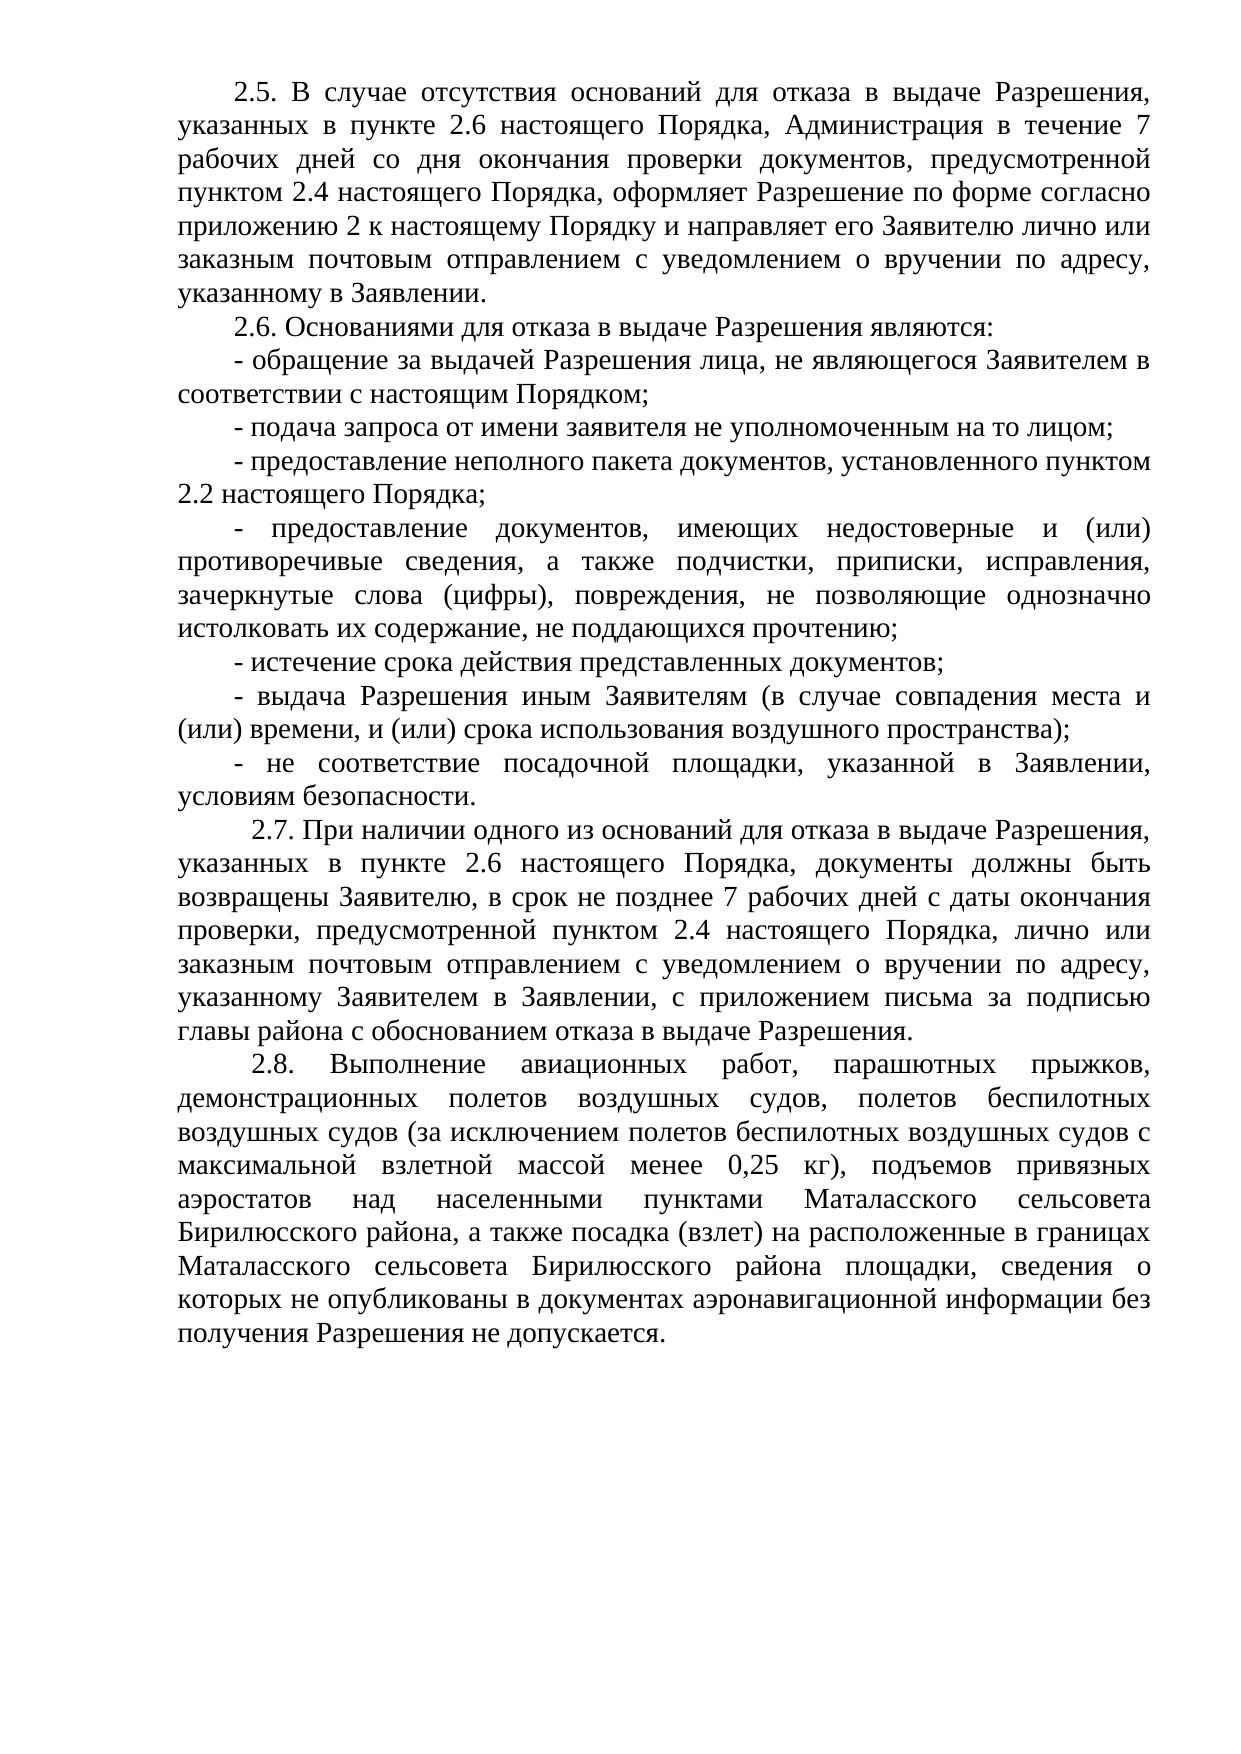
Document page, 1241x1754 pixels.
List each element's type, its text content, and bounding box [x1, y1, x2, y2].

text 2.7. При наличии одного из оснований для отказа в выдаче Разрешения, указанных в пункте 2.6 настоящего Порядка, документы должны быть возвращены Заявителю, в срок не позднее 7 рабочих дней с даты окончания проверки, предусмотренной пунктом 2.4 настоящего Порядка, лично или заказным почтовым отправлением с уведомлением о вручении по адресу, указанному Заявителем в Заявлении, с приложением письма за подписью главы района с обоснованием отказа в выдаче Разрешения. [177, 812, 1152, 1047]
text - истечение срока действия представленных документов; [177, 644, 1152, 678]
text 2.8. Выполнение авиационных работ, парашютных прыжков, демонстрационных полетов воздушных судов, полетов беспилотных воздушных судов (за исключением полетов беспилотных воздушных судов с максимальной взлетной массой менее 0,25 кг), подъемов привязных аэростатов над населенными пунктами Маталасского сельсовета Бирилюсского района, а также посадка (взлет) на расположенные в границах Маталасского сельсовета Бирилюсского района площадки, сведения о которых не опубликованы в документах аэронавигационной информации без получения Разрешения не допускается. [177, 1047, 1152, 1348]
text - выдача Разрешения иным Заявителям (в случае совпадения места и (или) времени, и (или) срока использования воздушного пространства); [177, 678, 1152, 745]
text - предоставление документов, имеющих недостоверные и (или) противоречивые сведения, а также подчистки, приписки, исправления, зачеркнутые слова (цифры), повреждения, не позволяющие однозначно истолковать их содержание, не поддающихся прочтению; [177, 510, 1152, 644]
text 2.5. В случае отсутствия оснований для отказа в выдаче Разрешения, указанных в пункте 2.6 настоящего Порядка, Администрация в течение 7 рабочих дней со дня окончания проверки документов, предусмотренной пунктом 2.4 настоящего Порядка, оформляет Разрешение по форме согласно приложению 2 к настоящему Порядку и направляет его Заявителю лично или заказным почтовым отправлением с уведомлением о вручении по адресу, указанному в Заявлении. [177, 74, 1152, 309]
text - предоставление неполного пакета документов, установленного пунктом 2.2 настоящего Порядка; [177, 443, 1152, 510]
text 2.6. Основаниями для отказа в выдаче Разрешения являются: [177, 309, 1152, 342]
text - подача запроса от имени заявителя не уполномоченным на то лицом; [177, 409, 1152, 443]
text - не соответствие посадочной площадки, указанной в Заявлении, условиям безопасности. [177, 745, 1152, 812]
text - обращение за выдачей Разрешения лица, не являющегося Заявителем в соответствии с настоящим Порядком; [177, 342, 1152, 409]
